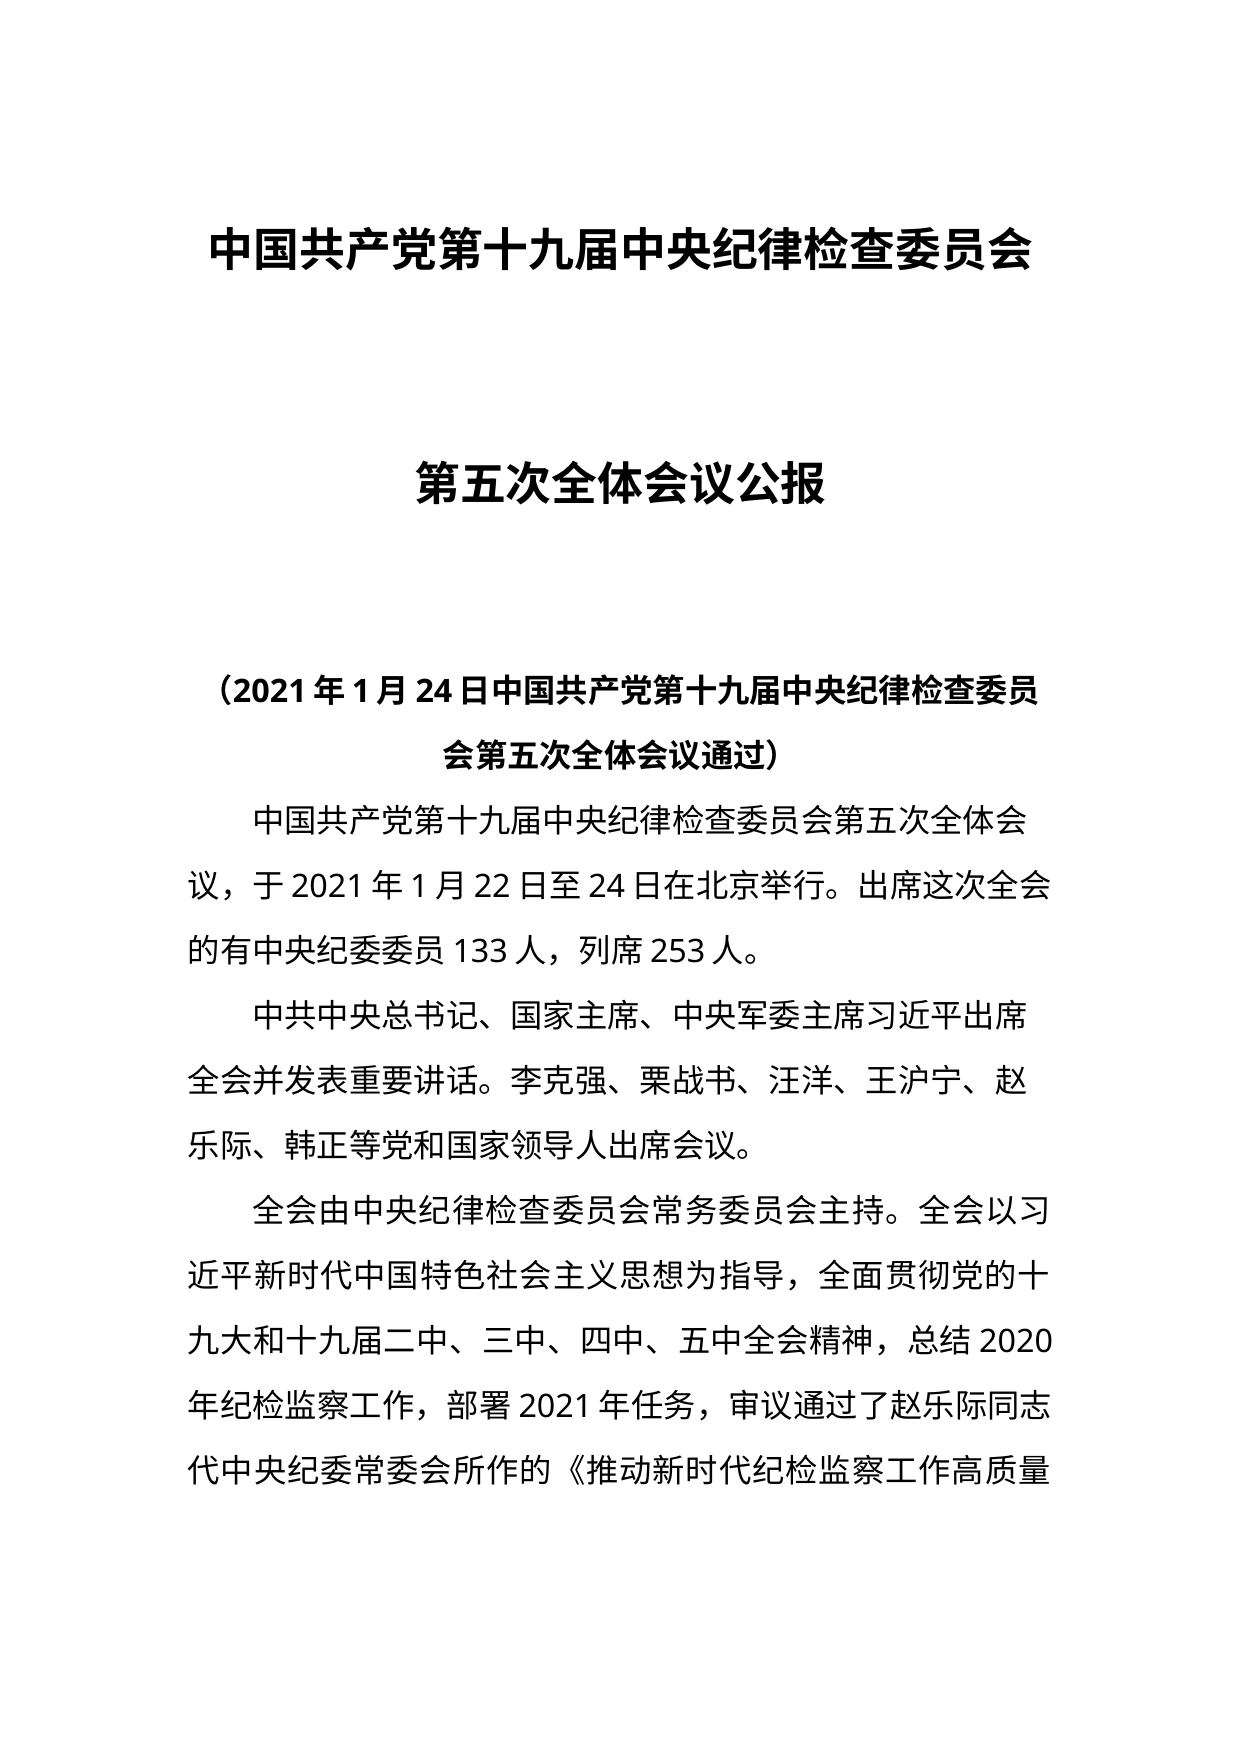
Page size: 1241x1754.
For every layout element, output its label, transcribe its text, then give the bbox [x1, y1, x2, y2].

subtitle 中国共产党第十九届中央纪律检查委员会第五次全体会议公报 [187, 197, 1053, 529]
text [187, 1176, 1053, 1501]
text （2021年1月24日中国共产党第十九届中央纪律检查委员会第五次全体会议通过） [187, 656, 1053, 786]
text 中国共产党第十九届中央纪律检查委员会第五次全体会议，于2021年1月22日至24日在北京举行。出席这次全会的有中央纪委委员133人，列席253人。 [187, 786, 1053, 981]
text 中共中央总书记、国家主席、中央军委主席习近平出席全会并发表重要讲话。李克强、栗战书、汪洋、王沪宁、赵乐际、韩正等党和国家领导人出席会议。 [187, 981, 1053, 1176]
